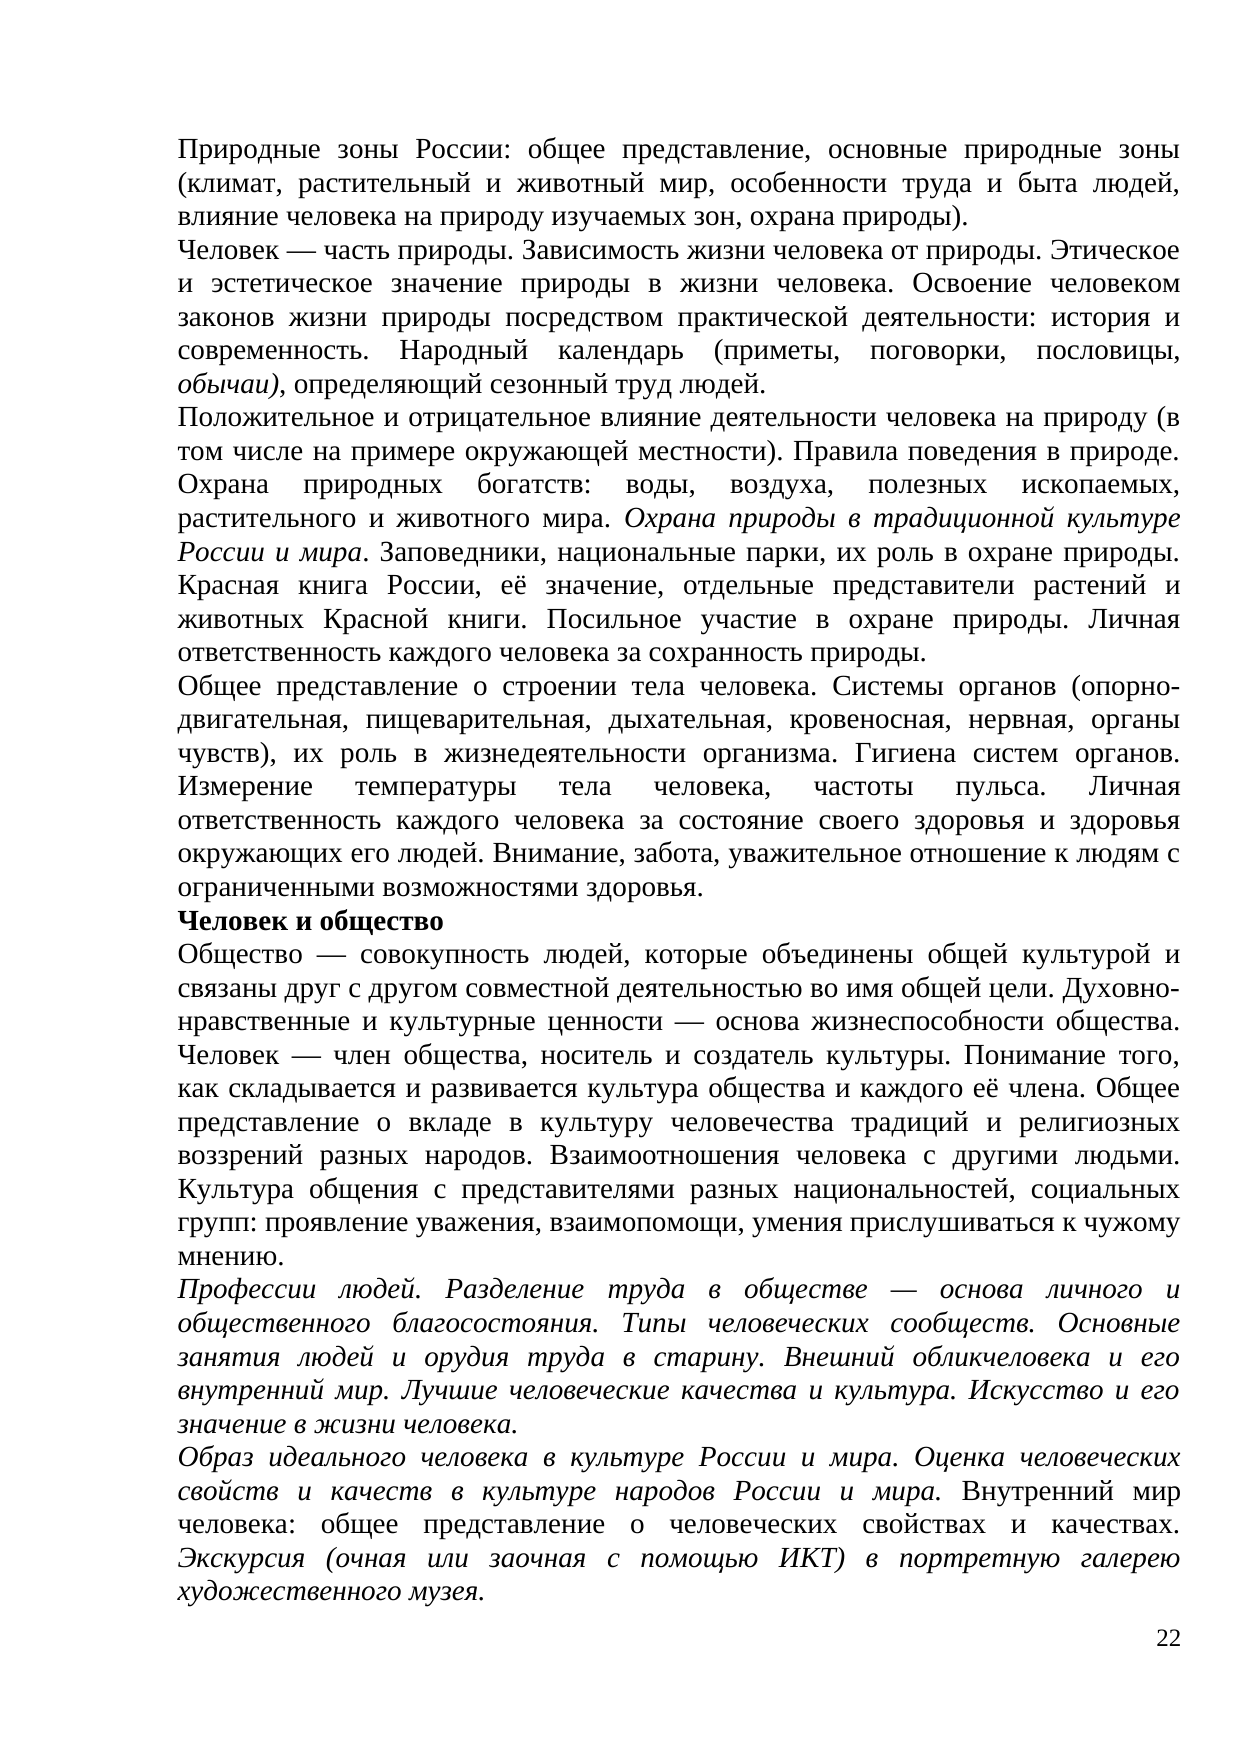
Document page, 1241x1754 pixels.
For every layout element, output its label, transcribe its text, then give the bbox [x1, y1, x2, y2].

text Человек — часть природы. Зависимость жизни человека от природы. Этическое и эстетическое значение природы в жизни человека. Освоение человеком законов жизни природы посредством практической деятельности: история и современность. Народный календарь (приметы, поговорки, пословицы, обычаи), определяющий сезонный труд людей. [177, 232, 1181, 399]
text Природные зоны России: общее представление, основные природные зоны (климат, растительный и животный мир, особенности труда и быта людей, влияние человека на природу изучаемых зон, охрана природы). [177, 131, 1181, 232]
text Общество — совокупность людей, которые объединены общей культурой и связаны друг с другом совместной деятельностью во имя общей цели. Духовно-нравственные и культурные ценности — основа жизнеспособности общества. Человек — член общества, носитель и создатель культуры. Понимание того, как складывается и развивается культура общества и каждого её члена. Общее представление о вкладе в культуру человечества традиций и религиозных воззрений разных народов. Взаимоотношения человека с другими людьми. Культура общения с представителями разных национальностей, социальных групп: проявление уважения, взаимопомощи, умения прислушиваться к чужому мнению. [177, 936, 1181, 1272]
text Профессии людей. Разделение труда в обществе — основа личного и общественного благосостояния. Типы человеческих сообществ. Основные занятия людей и орудия труда в старину. Внешний обликчеловека и его внутренний мир. Лучшие человеческие качества и культура. Искусство и его значение в жизни человека. [177, 1272, 1181, 1439]
text Положительное и отрицательное влияние деятельности человека на природу (в том числе на примере окружающей местности). Правила поведения в природе. Охрана природных богатств: воды, воздуха, полезных ископаемых, растительного и животного мира. Охрана природы в традиционной культуре России и мира. Заповедники, национальные парки, их роль в охране природы. Красная книга России, её значение, отдельные представители растений и животных Красной книги. Посильное участие в охране природы. Личная ответственность каждого человека за сохранность природы. [177, 399, 1181, 668]
text Образ идеального человека в культуре России и мира. Оценка человеческих свойств и качеств в культуре народов России и мира. Внутренний мир человека: общее представление о человеческих свойствах и качествах. Экскурсия (очная или заочная с помощью ИКТ) в портретную галерею художественного музея. [177, 1439, 1181, 1607]
text Общее представление о строении тела человека. Системы органов (опорно-двигательная, пищеварительная, дыхательная, кровеносная, нервная, органы чувств), их роль в жизнедеятельности организма. Гигиена систем органов. Измерение температуры тела человека, частоты пульса. Личная ответственность каждого человека за состояние своего здоровья и здоровья окружающих его людей. Внимание, забота, уважительное отношение к людям с ограниченными возможностями здоровья. [177, 668, 1181, 903]
text Человек и общество [177, 903, 1181, 936]
